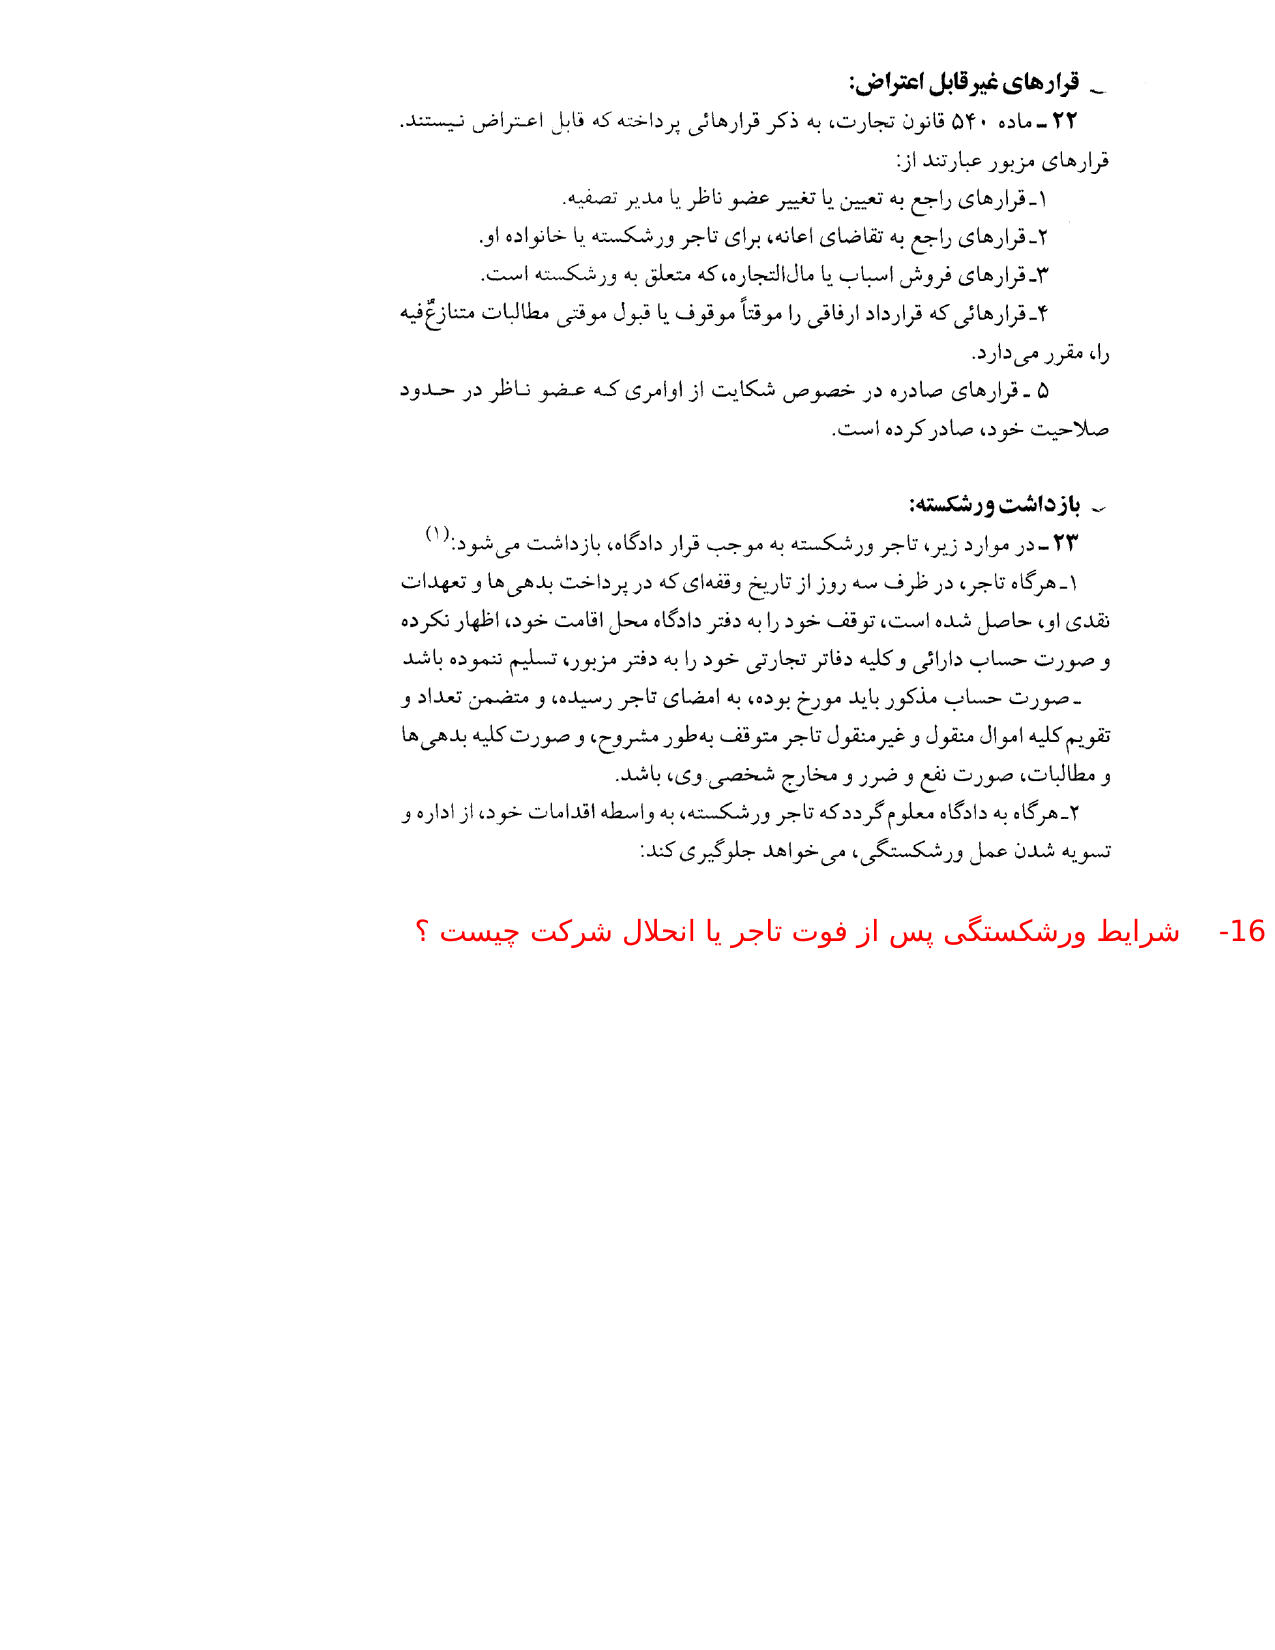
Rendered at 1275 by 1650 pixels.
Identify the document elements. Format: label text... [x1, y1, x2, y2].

picture [358, 44, 1182, 890]
list شرایط ورشکستگی پس از فوت تاجر یا انحلال شرکت چیست ؟ [59, 914, 1219, 948]
